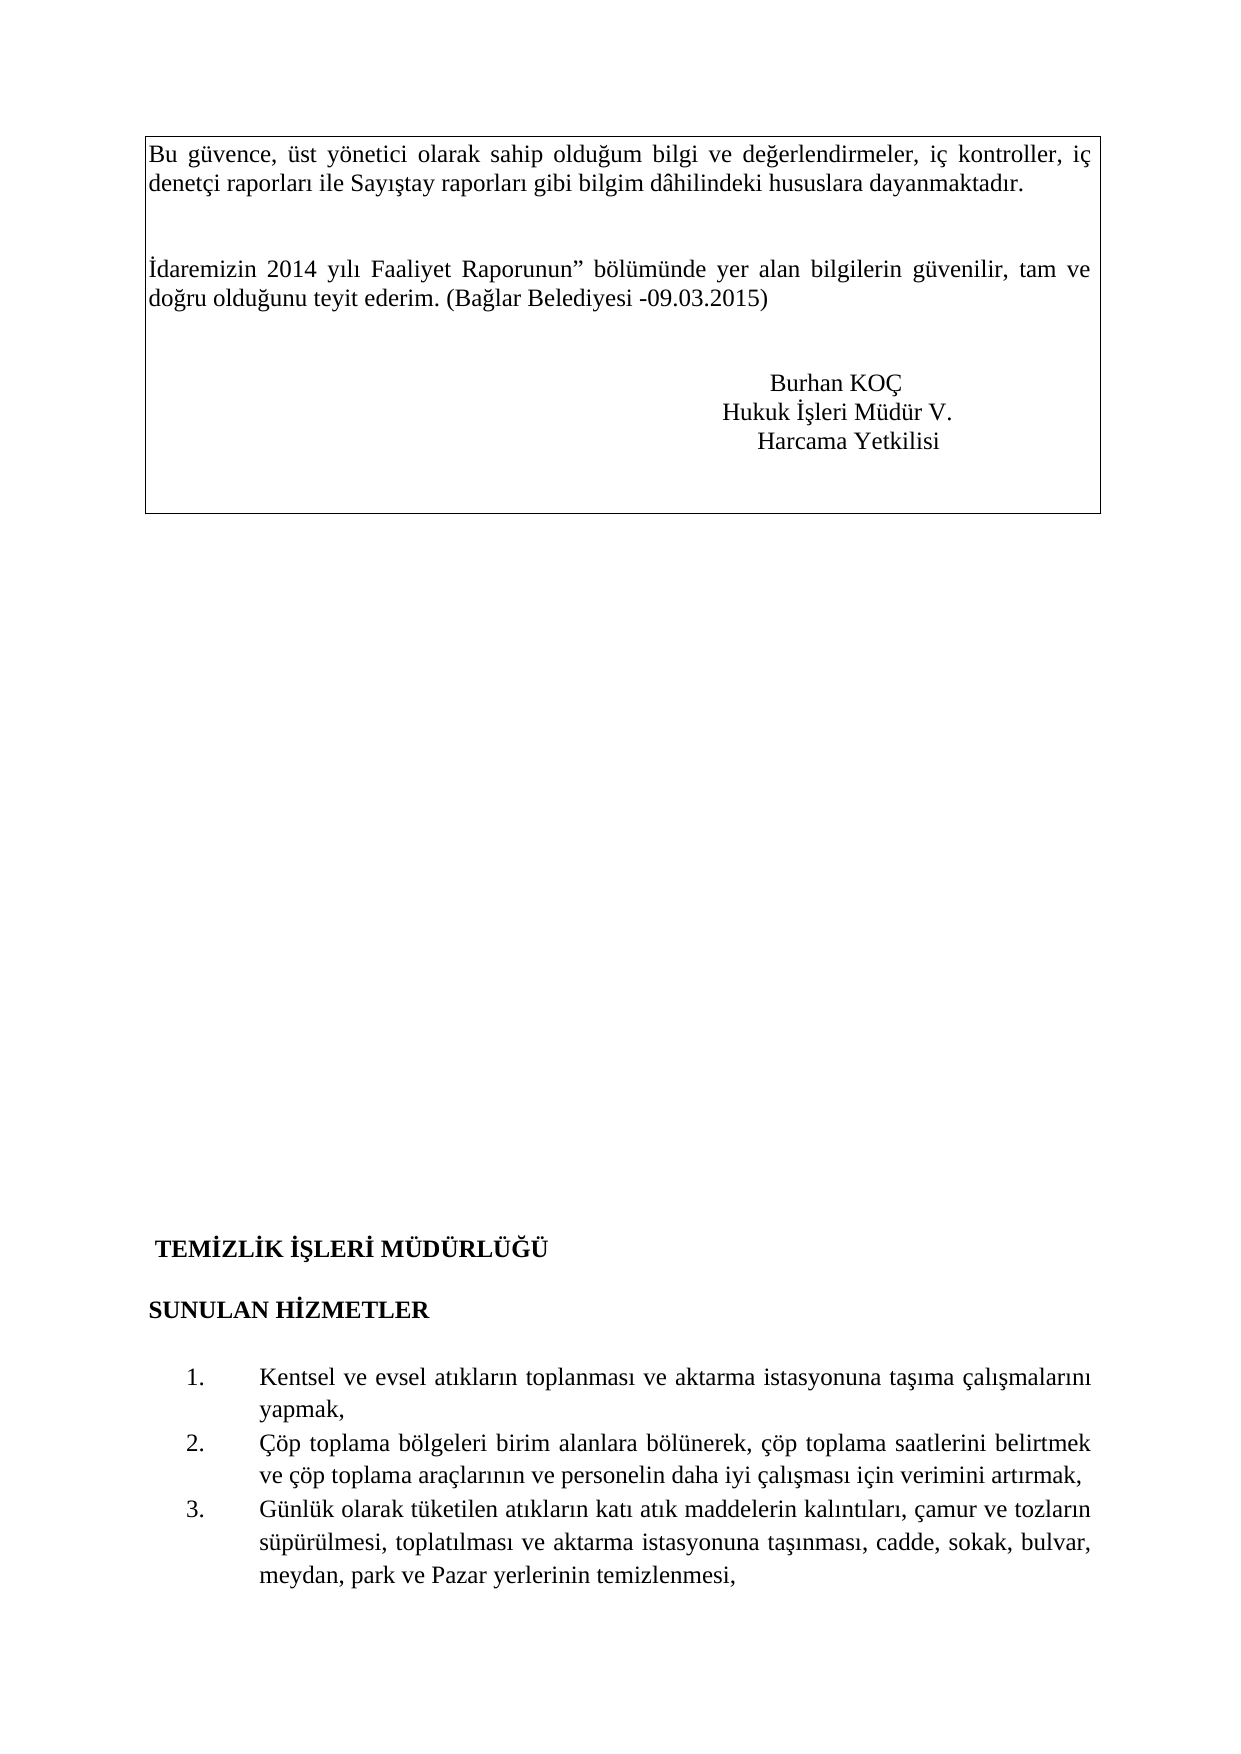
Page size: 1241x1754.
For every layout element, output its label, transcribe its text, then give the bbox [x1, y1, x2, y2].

list Kentsel ve evsel atıkların toplanması ve aktarma istasyonuna taşıma çalışmalarını yapmak, [186, 1362, 1092, 1423]
text İdaremizin 2014 yılı Faaliyet Raporunun” bölümünde yer alan bilgilerin güvenilir, tam ve doğru olduğunu teyit ederim. (Bağlar Belediyesi -09.03.2015) [148, 254, 1092, 312]
list Çöp toplama bölgeleri birim alanlara bölünerek, çöp toplama saatlerini belirtmek ve çöp toplama araçlarının ve personelin daha iyi çalışması için verimini artırmak, [186, 1428, 1092, 1489]
text TEMİZLİK İŞLERİ MÜDÜRLÜĞÜ [148, 1234, 1092, 1262]
text Bu güvence, üst yönetici olarak sahip olduğum bilgi ve değerlendirmeler, iç kontroller, iç denetçi raporları ile Sayıştay raporları gibi bilgim dâhilindeki hususlara dayanmaktadır. [146, 137, 1100, 197]
list Günlük olarak tüketilen atıkların katı atık maddelerin kalıntıları, çamur ve tozların süpürülmesi, toplatılması ve aktarma istasyonuna taşınması, cadde, sokak, bulvar, meydan, park ve Pazar yerlerinin temizlenmesi, [186, 1494, 1092, 1588]
text SUNULAN HİZMETLER [148, 1296, 1092, 1324]
text Harcama Yetkilisi [148, 426, 1092, 455]
text Burhan KOÇ [148, 368, 1092, 397]
text Hukuk İşleri Müdür V. [148, 397, 1092, 426]
